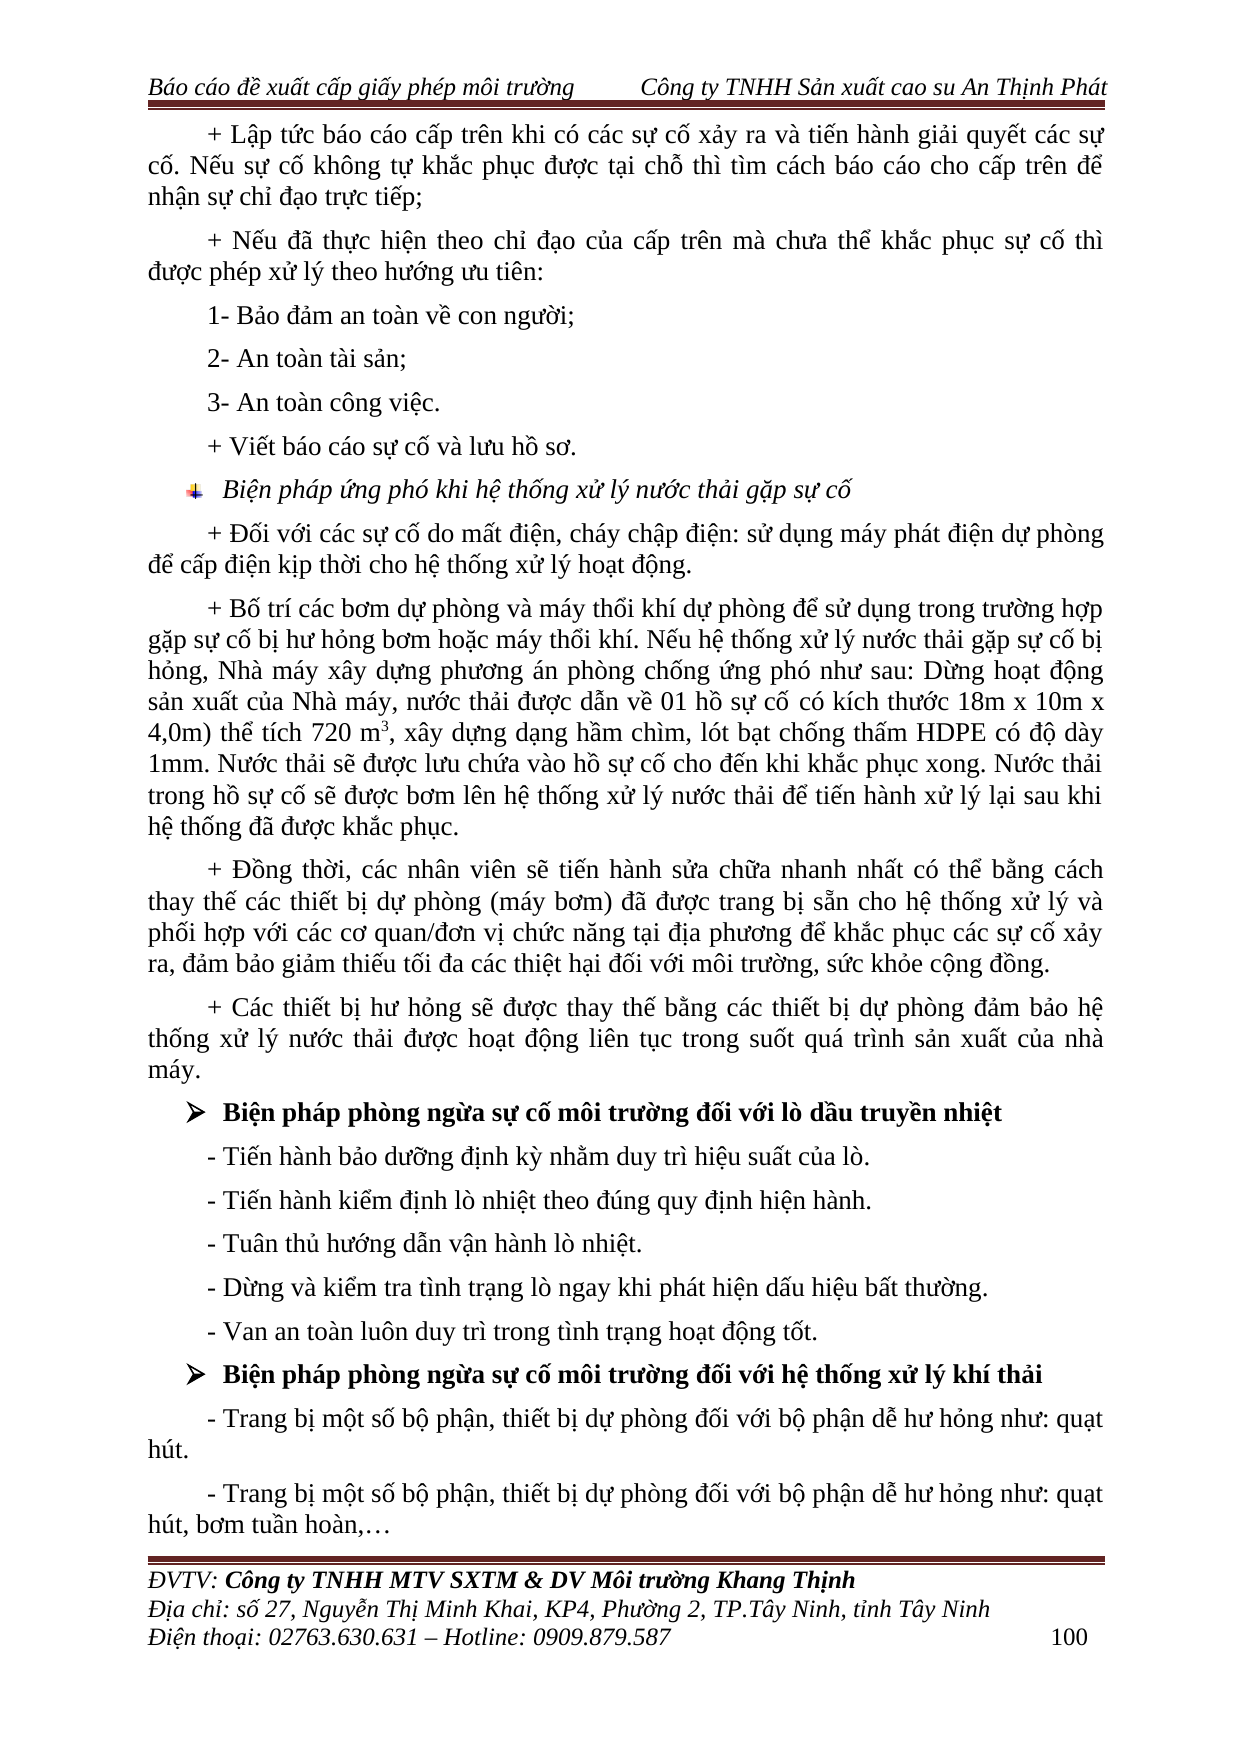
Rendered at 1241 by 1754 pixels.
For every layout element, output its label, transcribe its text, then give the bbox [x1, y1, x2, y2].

text + Lập tức báo cáo cấp trên khi có các sự cố xảy ra và tiến hành giải quyết các sự cố. Nếu sự cố không tự khắc phục được tại chỗ thì tìm cách báo cáo cho cấp trên để nhận sự chỉ đạo trực tiếp; [148, 118, 1105, 212]
text + Viết báo cáo sự cố và lưu hồ sơ. [148, 430, 1105, 461]
text + Đồng thời, các nhân viên sẽ tiến hành sửa chữa nhanh nhất có thể bằng cách thay thế các thiết bị dự phòng (máy bơm) đã được trang bị sẵn cho hệ thống xử lý và phối hợp với các cơ quan/đơn vị chức năng tại địa phương để khắc phục các sự cố xảy ra, đảm bảo giảm thiếu tối đa các thiệt hại đối với môi trường, sức khỏe cộng đồng. [148, 853, 1105, 978]
text - Van an toàn luôn duy trì trong tình trạng hoạt động tốt. [148, 1315, 1105, 1346]
text - Trang bị một số bộ phận, thiết bị dự phòng đối với bộ phận dễ hư hỏng như: quạt hút. [148, 1402, 1105, 1464]
text 3- An toàn công việc. [148, 386, 1105, 417]
text + Bố trí các bơm dự phòng và máy thổi khí dự phòng để sử dụng trong trường hợp gặp sự cố bị hư hỏng bơm hoặc máy thổi khí. Nếu hệ thống xử lý nước thải gặp sự cố bị hỏng, Nhà máy xây dựng phương án phòng chống ứng phó như sau: Dừng hoạt động sản xuất của Nhà máy, nước thải được dẫn về 01 hồ sự cố có kích thước 18m x 10m x 4,0m) thể tích 720 m3, xây dựng dạng hầm chìm, lót bạt chống thấm HDPE có độ dày 1mm. Nước thải sẽ được lưu chứa vào hồ sự cố cho đến khi khắc phục xong. Nước thải trong hồ sự cố sẽ được bơm lên hệ thống xử lý nước thải để tiến hành xử lý lại sau khi hệ thống đã được khắc phục. [148, 592, 1105, 841]
text - Tuân thủ hướng dẫn vận hành lò nhiệt. [148, 1228, 1105, 1259]
text 2- An toàn tài sản; [148, 342, 1105, 374]
picture [186, 482, 203, 499]
text - Tiến hành bảo dưỡng định kỳ nhằm duy trì hiệu suất của lò. [148, 1140, 1105, 1171]
text 1- Bảo đảm an toàn về con người; [148, 299, 1105, 330]
text - Tiến hành kiểm định lò nhiệt theo đúng quy định hiện hành. [148, 1184, 1105, 1215]
text - Dừng và kiểm tra tình trạng lò ngay khi phát hiện dấu hiệu bất thường. [148, 1271, 1105, 1302]
text - Trang bị một số bộ phận, thiết bị dự phòng đối với bộ phận dễ hư hỏng như: quạt hút, bơm tuần hoàn,… [148, 1477, 1105, 1539]
list Biện pháp phòng ngừa sự cố môi trường đối với hệ thống xử lý khí thải [185, 1358, 1105, 1390]
list Biện pháp ứng phó khi hệ thống xử lý nước thải gặp sự cố [185, 473, 1105, 504]
list Biện pháp phòng ngừa sự cố môi trường đối với lò dầu truyền nhiệt [185, 1097, 1105, 1128]
text + Các thiết bị hư hỏng sẽ được thay thế bằng các thiết bị dự phòng đảm bảo hệ thống xử lý nước thải được hoạt động liên tục trong suốt quá trình sản xuất của nhà máy. [148, 991, 1105, 1084]
text + Nếu đã thực hiện theo chỉ đạo của cấp trên mà chưa thể khắc phục sự cố thì được phép xử lý theo hướng ưu tiên: [148, 224, 1105, 286]
text + Đối với các sự cố do mất điện, cháy chập điện: sử dụng máy phát điện dự phòng để cấp điện kịp thời cho hệ thống xử lý hoạt động. [148, 517, 1105, 579]
